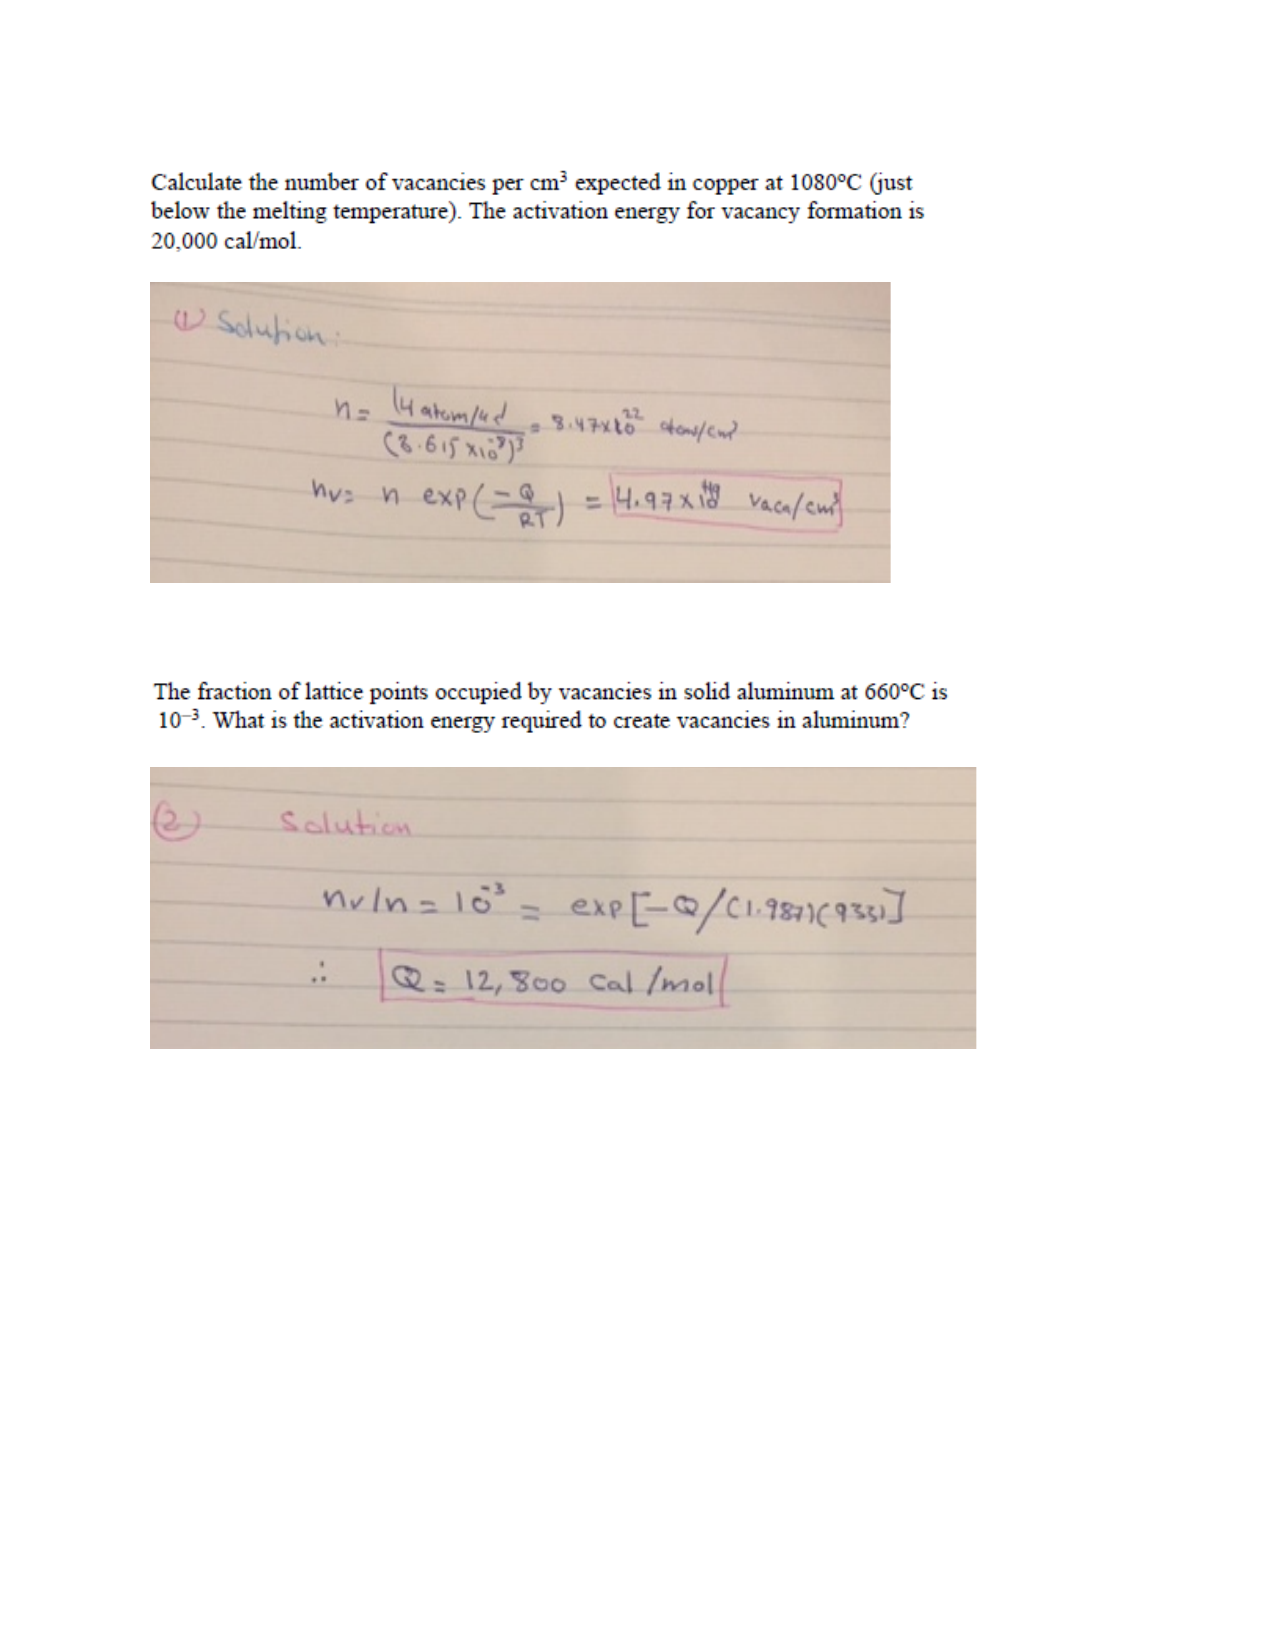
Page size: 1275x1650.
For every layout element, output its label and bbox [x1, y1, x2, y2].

picture [150, 282, 891, 583]
picture [150, 767, 977, 1049]
